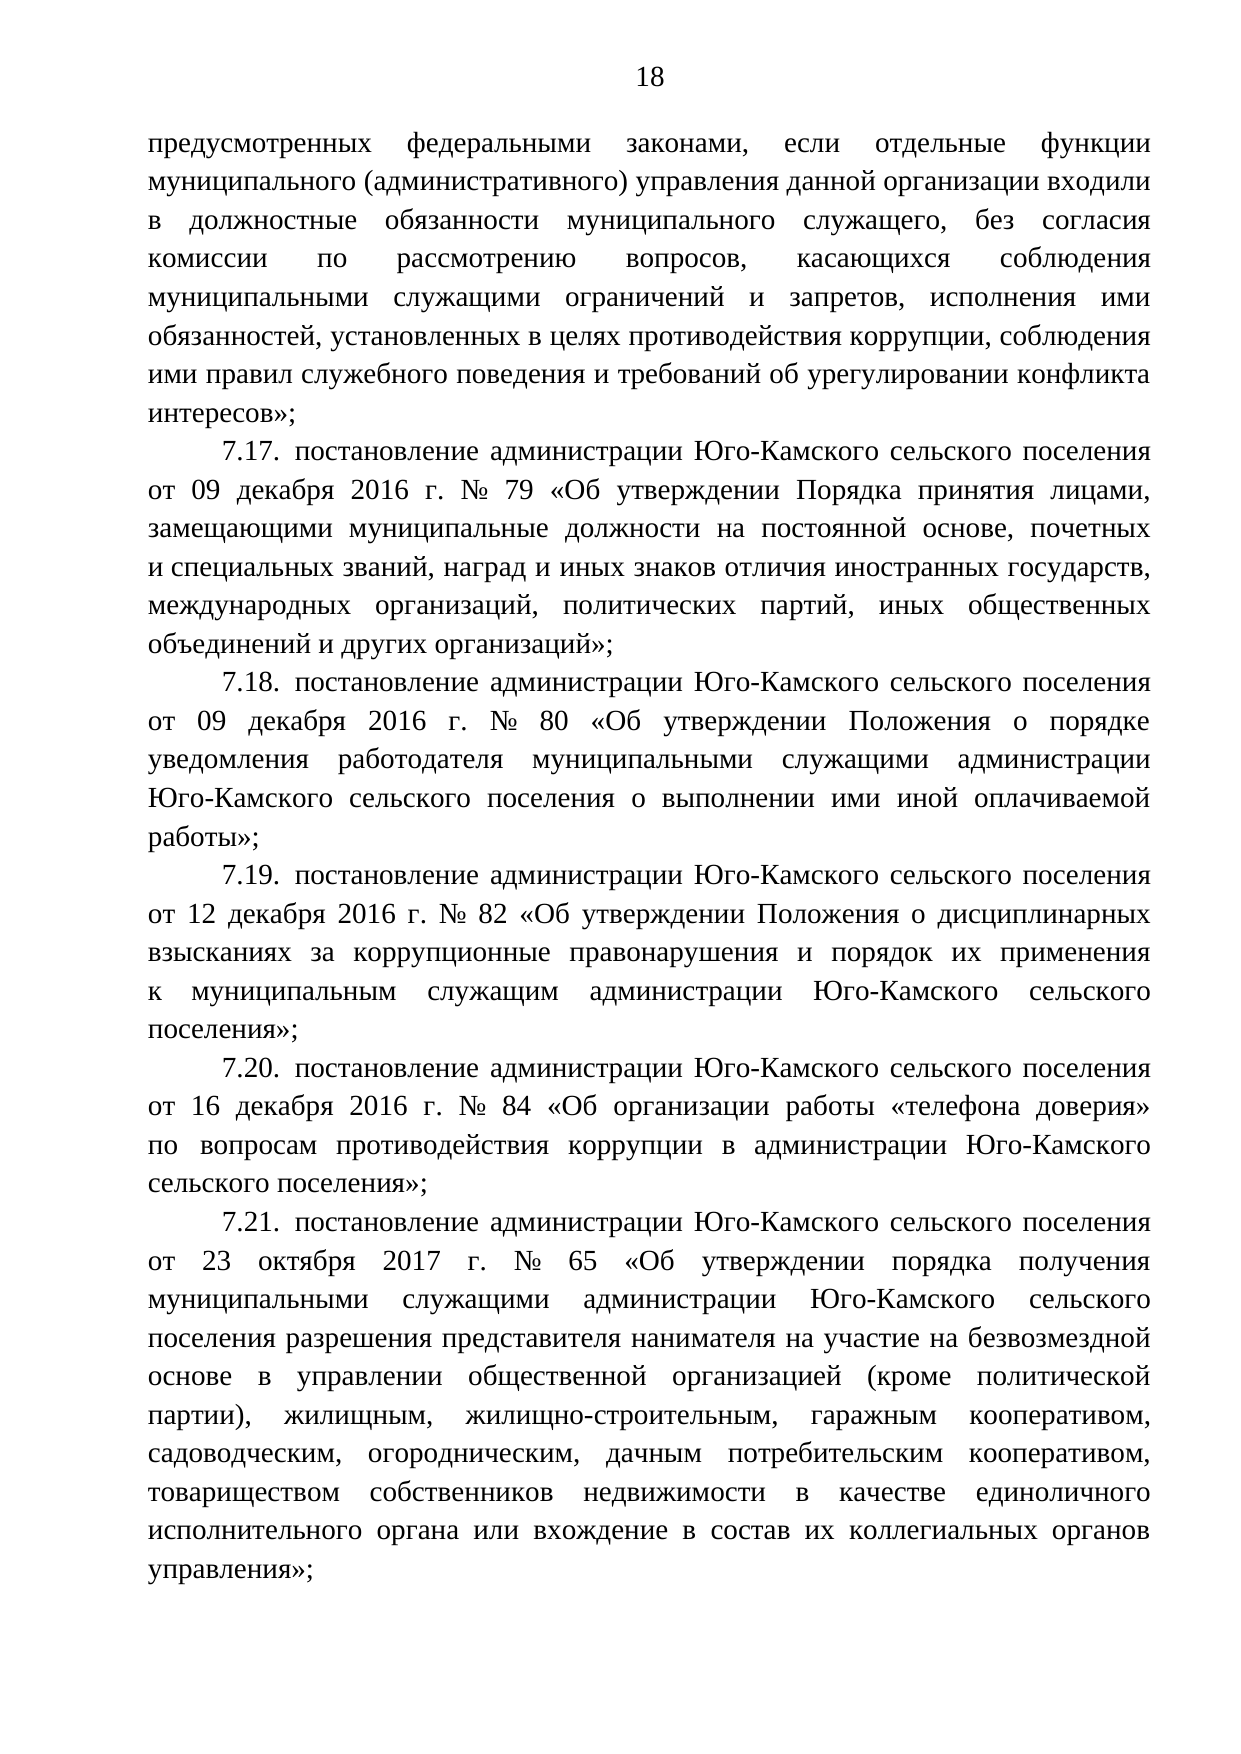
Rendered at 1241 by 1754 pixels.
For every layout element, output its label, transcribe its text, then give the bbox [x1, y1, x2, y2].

text 7.17. постановление администрации Юго-Камского сельского поселения от 09 декабря 2016 г. № 79 «Об утверждении Порядка принятия лицами, замещающими муниципальные должности на постоянной основе, почетных и специальных званий, наград и иных знаков отличия иностранных государств, международных организаций, политических партий, иных общественных объединений и других организаций»; [148, 430, 1152, 661]
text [148, 121, 1152, 430]
text 7.18. постановление администрации Юго-Камского сельского поселения от 09 декабря 2016 г. № 80 «Об утверждении Положения о порядке уведомления работодателя муниципальными служащими администрации Юго-Камского сельского поселения о выполнении ими иной оплачиваемой работы»; [148, 661, 1152, 854]
text 7.20. постановление администрации Юго-Камского сельского поселения от 16 декабря 2016 г. № 84 «Об организации работы «телефона доверия» по вопросам противодействия коррупции в администрации Юго-Камского сельского поселения»; [148, 1046, 1152, 1201]
text 7.21. постановление администрации Юго-Камского сельского поселения от 23 октября 2017 г. № 65 «Об утверждении порядка получения муниципальными служащими администрации Юго-Камского сельского поселения разрешения представителя нанимателя на участие на безвозмездной основе в управлении общественной организацией (кроме политической партии), жилищным, жилищно-строительным, гаражным кооперативом, садоводческим, огородническим, дачным потребительским кооперативом, товариществом собственников недвижимости в качестве единоличного исполнительного органа или вхождение в состав их коллегиальных органов управления»; [148, 1201, 1152, 1586]
text 7.19. постановление администрации Юго-Камского сельского поселения от 12 декабря 2016 г. № 82 «Об утверждении Положения о дисциплинарных взысканиях за коррупционные правонарушения и порядок их применения к муниципальным служащим администрации Юго-Камского сельского поселения»; [148, 854, 1152, 1046]
